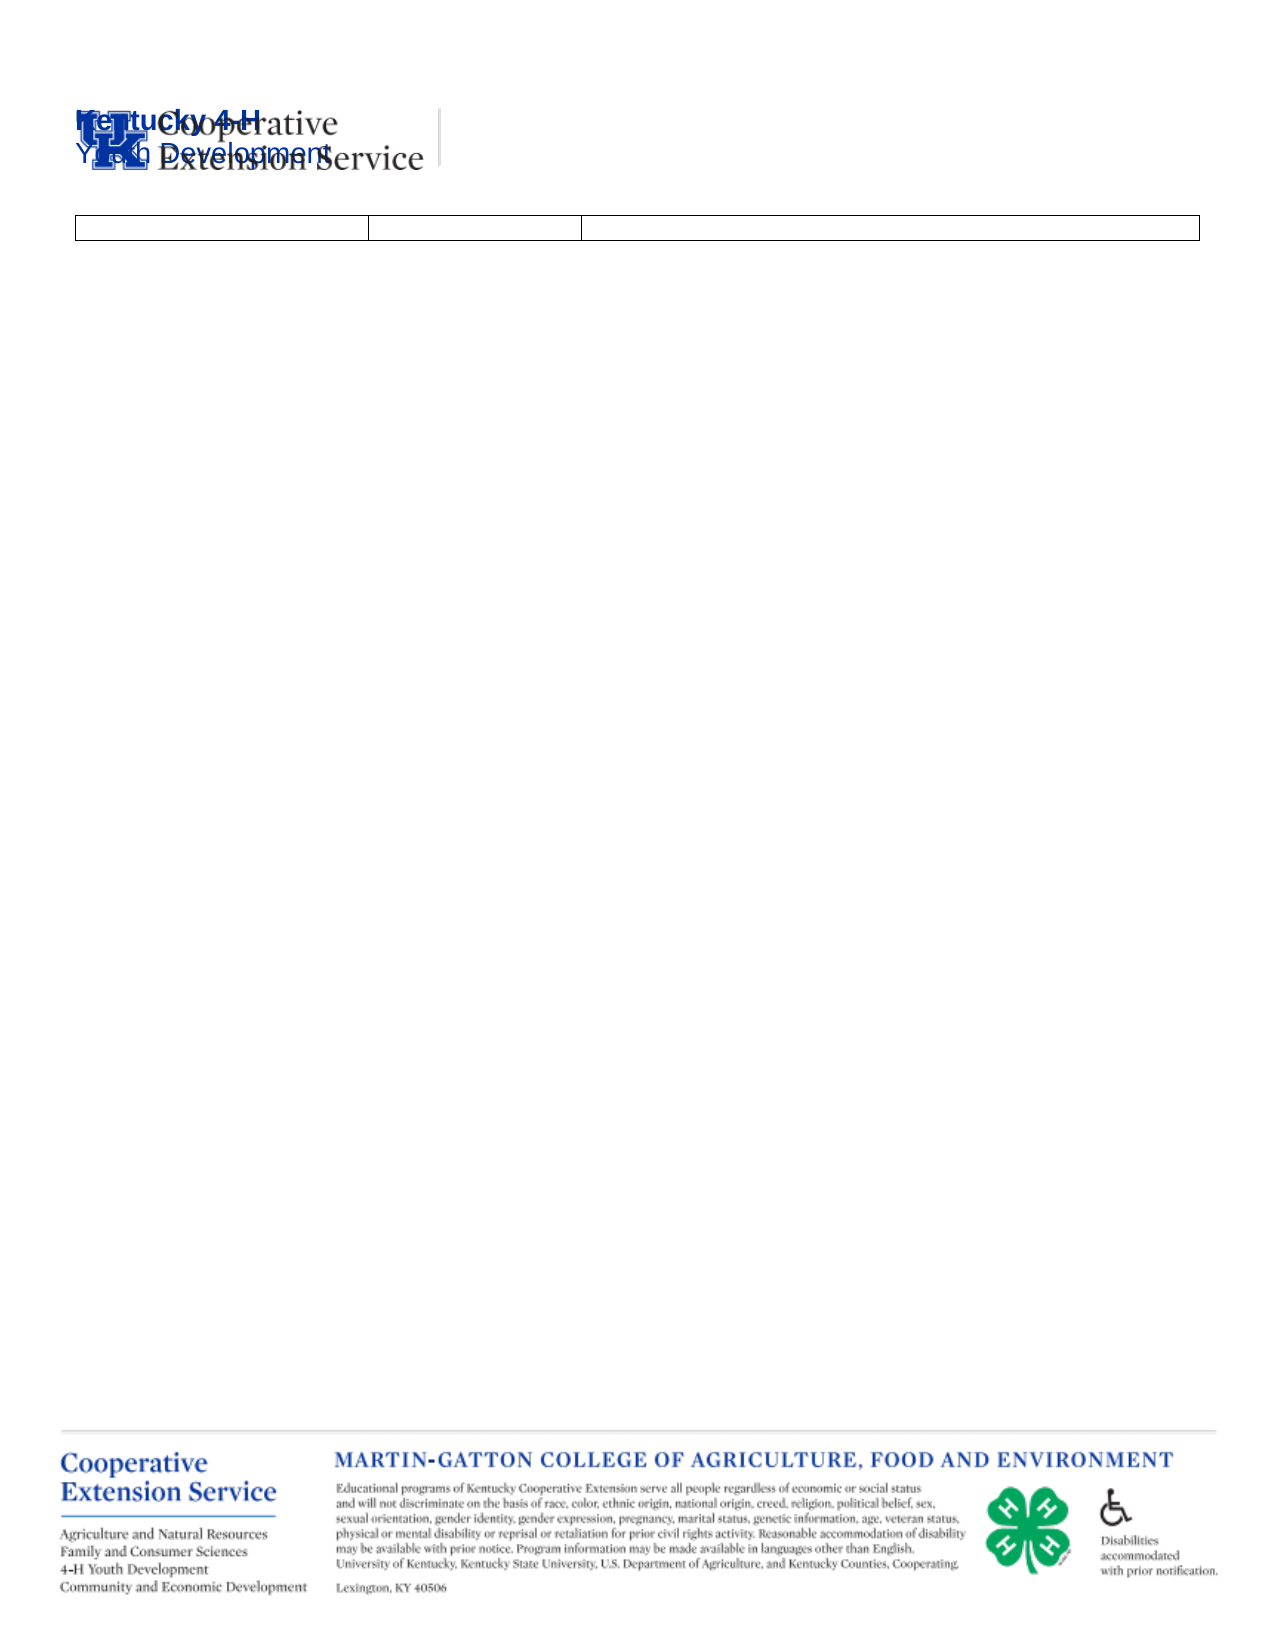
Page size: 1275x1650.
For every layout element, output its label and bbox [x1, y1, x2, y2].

table_cell [582, 216, 1199, 240]
